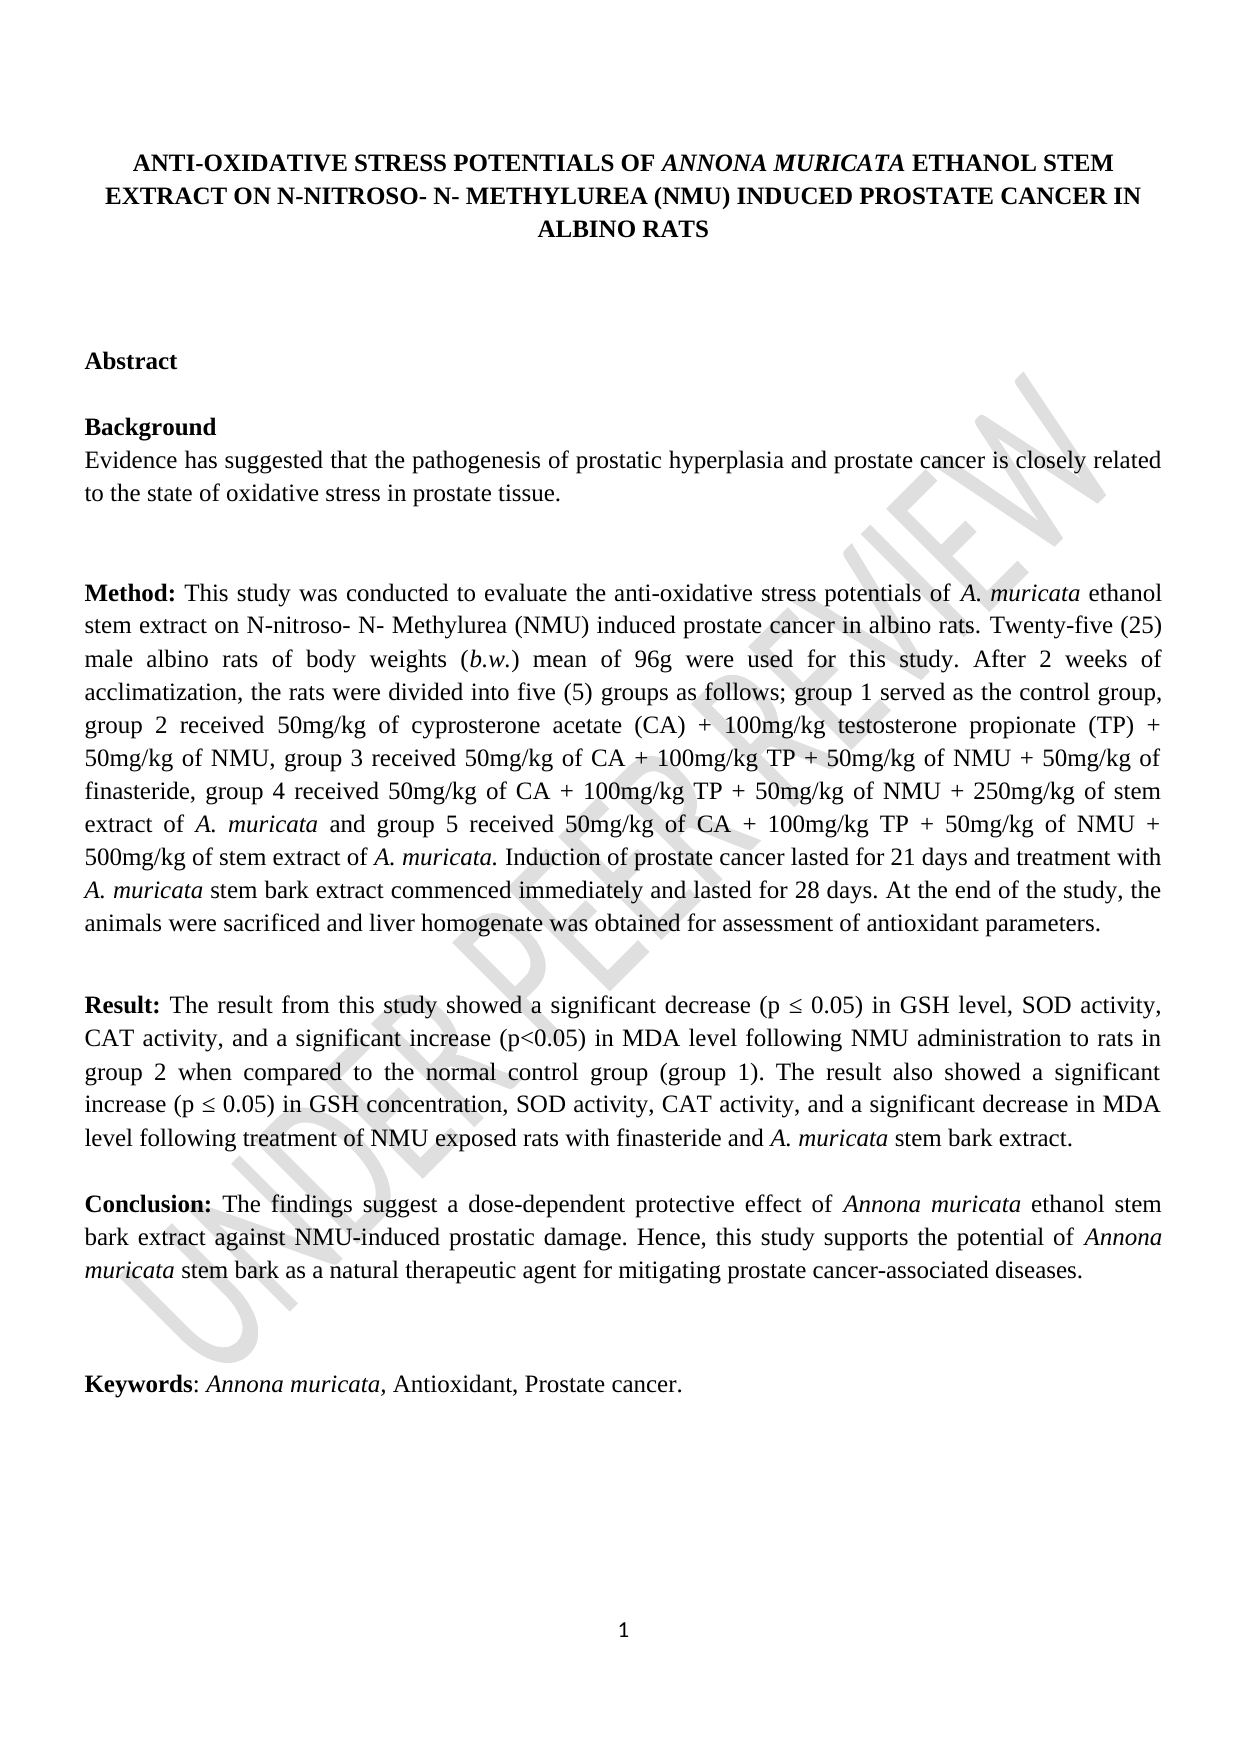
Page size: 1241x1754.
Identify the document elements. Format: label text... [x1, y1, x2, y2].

text Abstract [84, 346, 1162, 375]
text Background [84, 412, 1162, 441]
text Method: This study was conducted to evaluate the anti-oxidative stress potentials of A. muricata ethanol stem extract on N-nitroso- N- Methylurea (NMU) induced prostate cancer in albino rats. Twenty-five (25) male albino rats of body weights (b.w.) mean of 96g were used for this study. After 2 weeks of acclimatization, the rats were divided into five (5) groups as follows; group 1 served as the control group, group 2 received 50mg/kg of cyprosterone acetate (CA) + 100mg/kg testosterone propionate (TP) + 50mg/kg of NMU, group 3 received 50mg/kg of CA + 100mg/kg TP + 50mg/kg of NMU + 50mg/kg of finasteride, group 4 received 50mg/kg of CA + 100mg/kg TP + 50mg/kg of NMU + 250mg/kg of stem extract of A. muricata and group 5 received 50mg/kg of CA + 100mg/kg TP + 50mg/kg of NMU + 500mg/kg of stem extract of A. muricata. Induction of prostate cancer lasted for 21 days and treatment with A. muricata stem bark extract commenced immediately and lasted for 28 days. At the end of the study, the animals were sacrificed and liver homogenate was obtained for assessment of antioxidant parameters. [84, 578, 1162, 937]
text ANTI-OXIDATIVE STRESS POTENTIALS OF ANNONA MURICATA ETHANOL STEM EXTRACT ON N-NITROSO- N- METHYLUREA (NMU) INDUCED PROSTATE CANCER IN ALBINO RATS [84, 148, 1162, 243]
text Keywords: Annona muricata, Antioxidant, Prostate cancer. [84, 1369, 1162, 1398]
text Conclusion: The findings suggest a dose-dependent protective effect of Annona muricata ethanol stem bark extract against NMU-induced prostatic damage. Hence, this study supports the potential of Annona muricata stem bark as a natural therapeutic agent for mitigating prostate cancer-associated diseases. [84, 1189, 1162, 1283]
text Result: The result from this study showed a significant decrease (p ≤ 0.05) in GSH level, SOD activity, CAT activity, and a significant increase (p<0.05) in MDA level following NMU administration to rats in group 2 when compared to the normal control group (group 1). The result also showed a significant increase (p ≤ 0.05) in GSH concentration, SOD activity, CAT activity, and a significant decrease in MDA level following treatment of NMU exposed rats with finasteride and A. muricata stem bark extract. [84, 991, 1162, 1151]
text Evidence has suggested that the pathogenesis of prostatic hyperplasia and prostate cancer is closely related to the state of oxidative stress in prostate tissue. [84, 446, 1162, 507]
